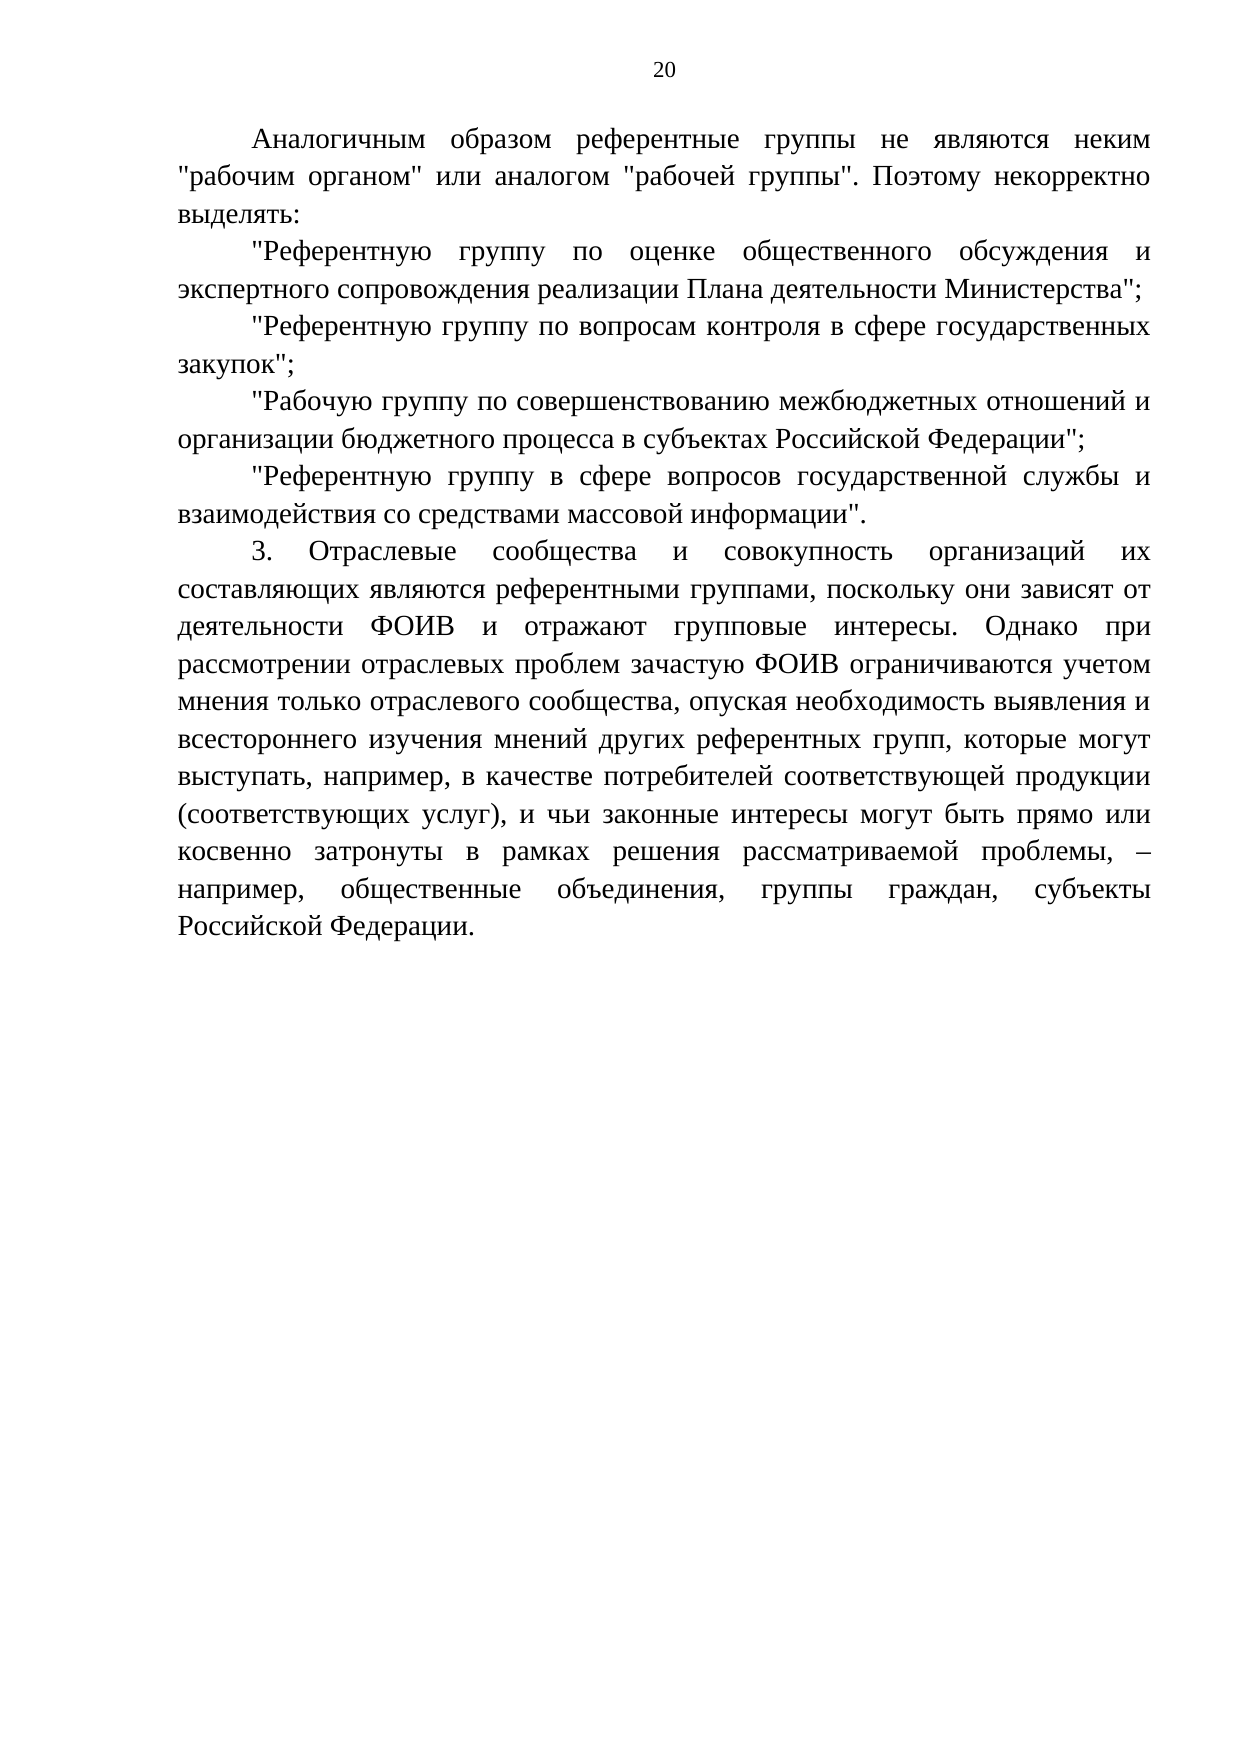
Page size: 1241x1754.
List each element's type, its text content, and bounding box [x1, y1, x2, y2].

text "Рабочую группу по совершенствованию межбюджетных отношений и организации бюджетного процесса в субъектах Российской Федерации"; [177, 381, 1152, 456]
text Аналогичным образом референтные группы не являются неким "рабочим органом" или аналогом "рабочей группы". Поэтому некорректно выделять: [177, 118, 1152, 231]
text "Референтную группу по оценке общественного обсуждения и экспертного сопровождения реализации Плана деятельности Министерства"; [177, 231, 1152, 306]
text "Референтную группу в сфере вопросов государственной службы и взаимодействия со средствами массовой информации". [177, 456, 1152, 531]
text "Референтную группу по вопросам контроля в сфере государственных закупок"; [177, 306, 1152, 381]
text 3. Отраслевые сообщества и совокупность организаций их составляющих являются референтными группами, поскольку они зависят от деятельности ФОИВ и отражают групповые интересы. Однако при рассмотрении отраслевых проблем зачастую ФОИВ ограничиваются учетом мнения только отраслевого сообщества, опуская необходимость выявления и всестороннего изучения мнений других референтных групп, которые могут выступать, например, в качестве потребителей соответствующей продукции (соответствующих услуг), и чьи законные интересы могут быть прямо или косвенно затронуты в рамках решения рассматриваемой проблемы, – например, общественные объединения, группы граждан, субъекты Российской Федерации. [177, 531, 1152, 943]
